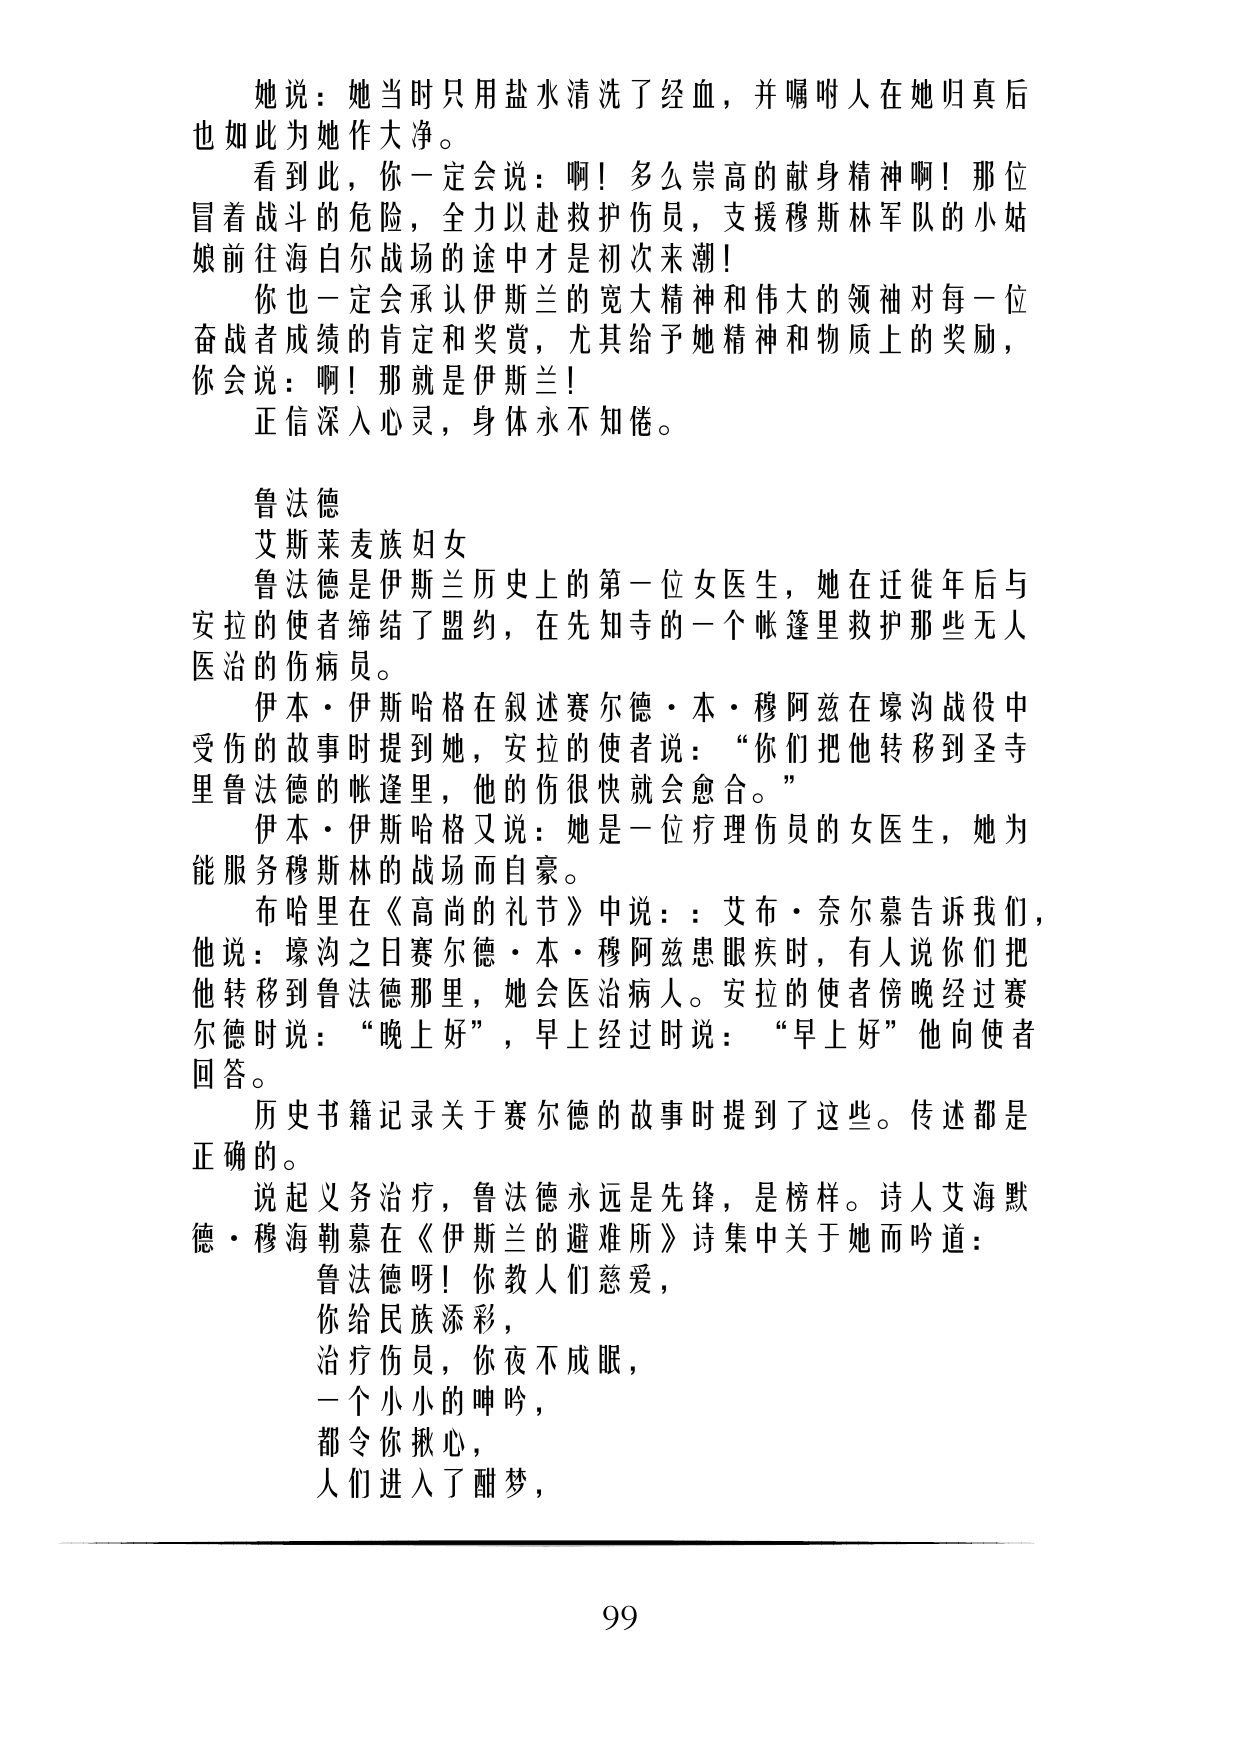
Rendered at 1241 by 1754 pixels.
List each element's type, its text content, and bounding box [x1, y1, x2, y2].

picture [58, 1539, 1034, 1547]
text 鲁法德是伊斯兰历史上的第一位女医生，她在迁徙年后与安拉的使者缔结了盟约，在先知寺的一个帐篷里救护那些无人医治的伤病员。 [187, 565, 1053, 682]
text 伊本·伊斯哈格在叙述赛尔德·本·穆阿兹在壕沟战役中受伤的故事时提到她，安拉的使者说：“你们把他转移到圣寺里鲁法德的帐逢里，他的伤很快就会愈合。” [187, 687, 1053, 804]
text 治疗伤员，你夜不成眠， [187, 1341, 1053, 1376]
text 历史书籍记录关于赛尔德的故事时提到了这些。传述都是正确的。 [187, 1096, 1053, 1172]
text 鲁法德呀！你教人们慈爱， [187, 1259, 1053, 1294]
text 看到此，你一定会说：啊！多么崇高的献身精神啊！那位冒着战斗的危险，全力以赴救护伤员，支援穆斯林军队的小姑娘前往海白尔战场的途中才是初次来潮！ [187, 157, 1053, 274]
text 人们进入了酣梦， [187, 1463, 1053, 1499]
text 一个小小的呻吟， [187, 1382, 1053, 1417]
text 她说：她当时只用盐水清洗了经血，并嘱咐人在她归真后也如此为她作大净。 [187, 75, 1053, 151]
text 你给民族添彩， [187, 1300, 1053, 1335]
text 伊本·伊斯哈格又说：她是一位疗理伤员的女医生，她为能服务穆斯林的战场而自豪。 [187, 810, 1053, 886]
text 你也一定会承认伊斯兰的宽大精神和伟大的领袖对每一位奋战者成绩的肯定和奖赏，尤其给予她精神和物质上的奖励，你会说：啊！那就是伊斯兰！ [187, 279, 1053, 396]
text 说起义务治疗，鲁法德永远是先锋，是榜样。诗人艾海默德·穆海勒慕在《伊斯兰的避难所》诗集中关于她而吟道： [187, 1177, 1053, 1254]
text 正信深入心灵，身体永不知倦。 [187, 402, 1053, 437]
text 艾斯莱麦族妇女 [187, 524, 1053, 559]
text 鲁法德 [187, 483, 1053, 519]
text 都令你揪心， [187, 1422, 1053, 1458]
text 布哈里在《高尚的礼节》中说：：艾布·奈尔慕告诉我们，他说：壕沟之日赛尔德·本·穆阿兹患眼疾时，有人说你们把他转移到鲁法德那里，她会医治病人。安拉的使者傍晚经过赛尔德时说：“晚上好”，早上经过时说： “早上好”他向使者回答。 [187, 892, 1053, 1090]
